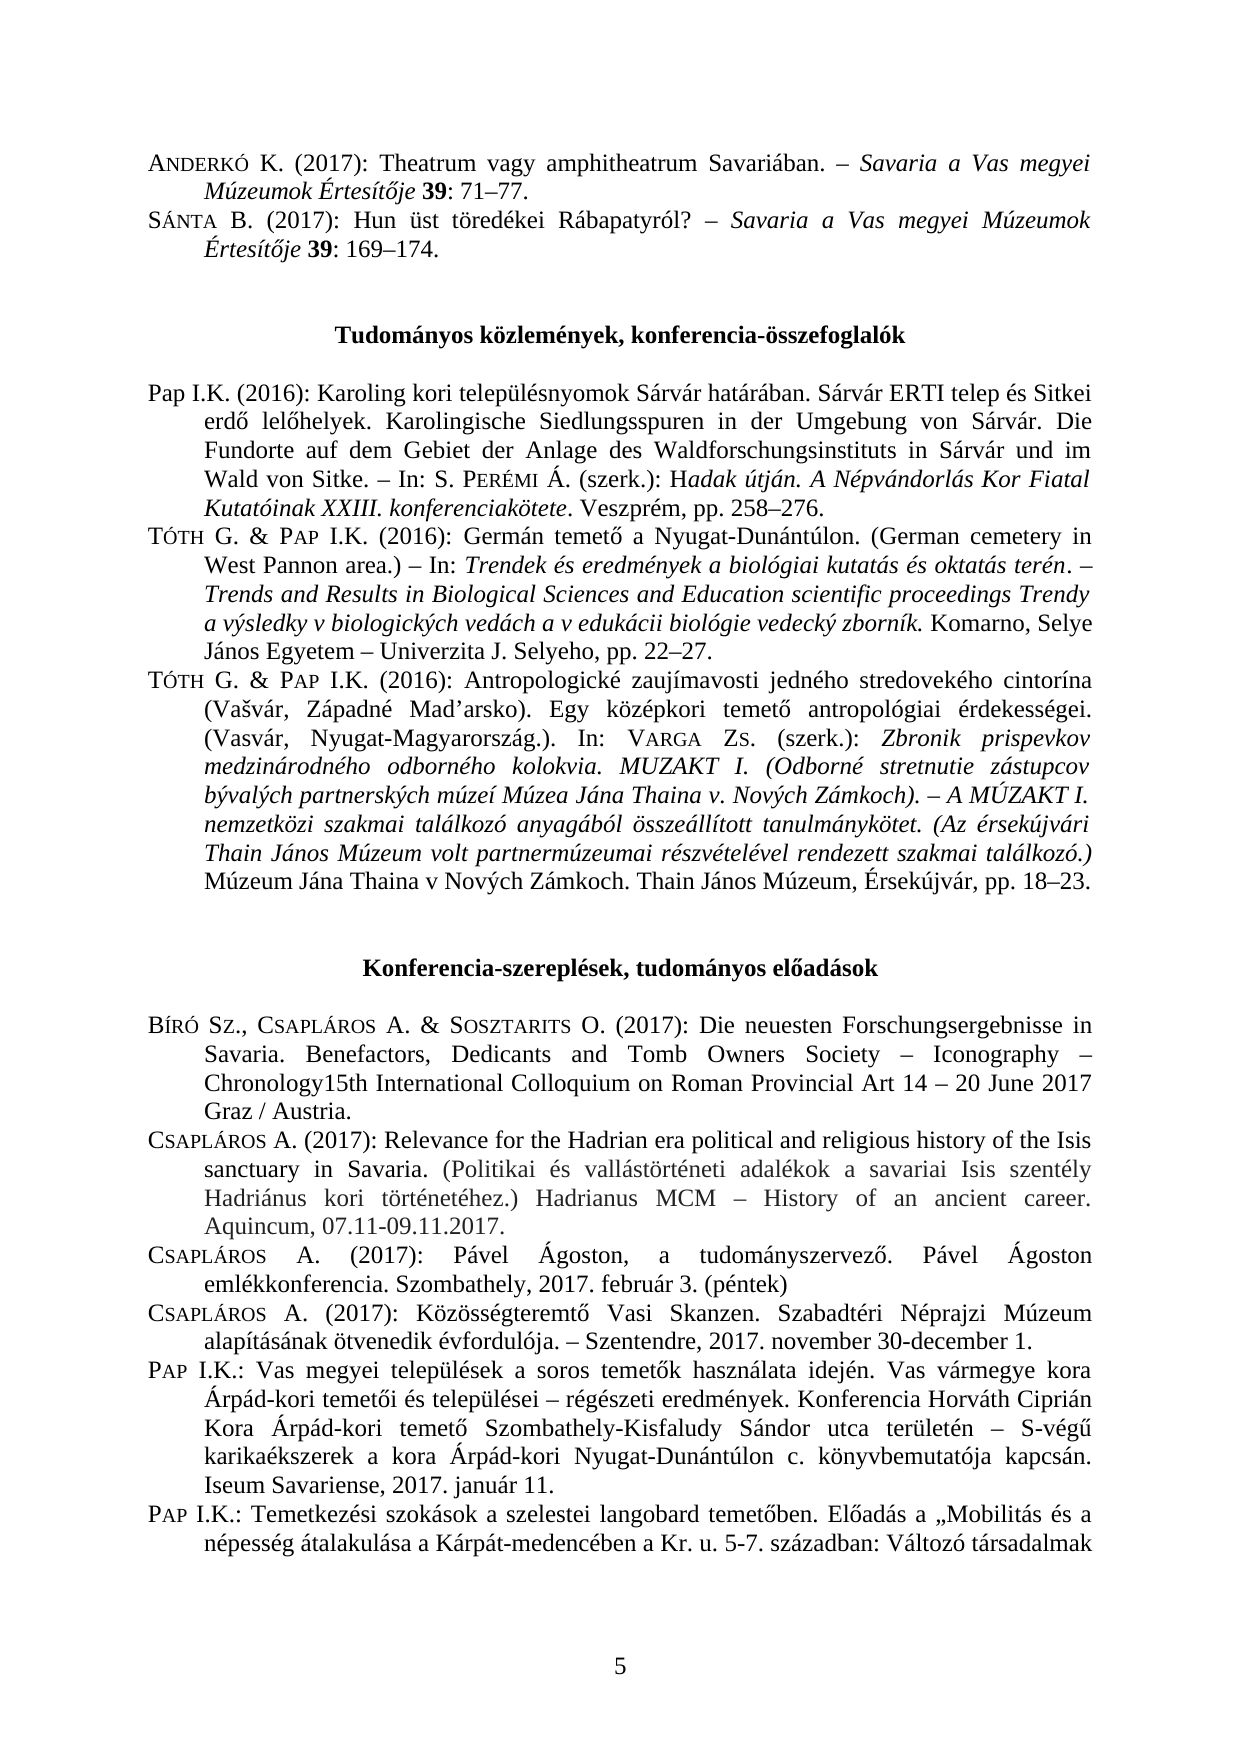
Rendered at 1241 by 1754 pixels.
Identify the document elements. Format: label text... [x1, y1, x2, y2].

text Sánta B. (2017): Hun üst töredékei Rábapatyról? – megyei Múzeumok Értesítője 39: 169–174. [148, 205, 1093, 263]
text (2017): Theatrum vagy amphitheatrum Savariában. – megyei Múzeumok Értesítője 39: 71–77. [148, 148, 1093, 205]
text Csapláros A. (2017): Pável Ágoston, a tudományszervező. Pável Ágoston emlékkonferencia. Szombathely, 2017. február 3. (péntek) [148, 1240, 1093, 1298]
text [148, 1499, 1093, 1556]
text Pap I.K. (2016): Karoling kori településnyomok Sárvár határában. Sárvár ERTI telep és Sitkei erdő lelőhelyek. Karolingische Siedlungsspuren in der Umgebung von Sárvár. Die Fundorte auf dem Gebiet der Anlage des Waldforschungsinstituts in Sárvár und im Wald von Sitke. – In: S. Perémi Á. (szerk.): Hadak útján. A Népvándorlás Kor Fiatal Kutatóinak XXIII. konferenciakötete. Veszprém, pp. 258–276. [148, 378, 1093, 521]
text Tóth G. & Pap I.K. (2016): Germán temető a Nyugat-Dunántúlon. (German cemetery in West Pannon area.) – In: Trendek és eredmények a biológiai kutatás és oktatás terén. – Trends and Results in Biological Sciences and Education scientific proceedings Trendy a výsledky v biologických vedách a v edukácii biológie vedecký zborník. Komarno, Selye János Egyetem – Univerzita J. Selyeho, pp. 22–27. [148, 521, 1093, 665]
text Bíró Sz., Csapláros A. & Sosztarits O. (2017): Die neuesten Forschungsergebnisse in Savaria. Benefactors, Dedicants and Tomb Owners Society – Iconography – Chronology15th International Colloquium on Roman Provincial Art 14 – 20 June 2017 Graz / Austria. [148, 1010, 1093, 1125]
text Tóth G. & Pap I.K. (2016): Antropologické zaujímavosti jedného stredovekého cintorína (Vašvár, Západné Mad’arsko). Egy középkori temető antropológiai érdekességei. (Vasvár, Nyugat-Magyarország.). In: Varga Zs. (szerk.): Zbronik prispevkov medzinárodného odborného kolokvia. MUZAKT I. (Odborné stretnutie zástupcov bývalých partnerských múzeí Múzea Jána Thaina v. Nových Zámkoch). – A MÚZAKT I. nemzetközi szakmai találkozó anyagából összeállított tanulmánykötet. (Az érsekújvári Thain János Múzeum volt partnermúzeumai részvételével rendezett szakmai találkozó.) Múzeum Jána Thaina v Nových Zámkoch. Thain János Múzeum, Érsekújvár, pp. 18–23. [148, 665, 1093, 895]
text Pap I.K.: Vas megyei települések a soros temetők használata idején. Vas vármegye kora Árpád-kori temetői és települései – régészeti eredmények. Konferencia Horváth Ciprián Kora Árpád-kori temető Szombathely-Kisfaludy Sándor utca területén – S-végű karikaékszerek a kora Árpád-kori Nyugat-Dunántúlon c. könyvbemutatója kapcsán. Iseum Savariense, 2017. január 11. [148, 1355, 1093, 1499]
text Csapláros A. (2017): Relevance for the Hadrian era political and religious history of the Isis sanctuary in Savaria. (Politikai és vallástörténeti adalékok a savariai Isis szentély Hadriánus kori történetéhez.) Hadrianus MCM – History of an ancient career. Aquincum, 07.11-09.11.2017. [148, 1125, 1093, 1240]
text Csapláros A. (2017): Közösségteremtő Vasi Skanzen. Szabadtéri Néprajzi Múzeum alapításának ötvenedik évfordulója. – Szentendre, 2017. november 30-december 1. [148, 1298, 1093, 1355]
text Konferencia-szereplések, tudományos előadások [148, 953, 1093, 981]
text Tudományos közlemények, konferencia-összefoglalók [148, 320, 1093, 349]
